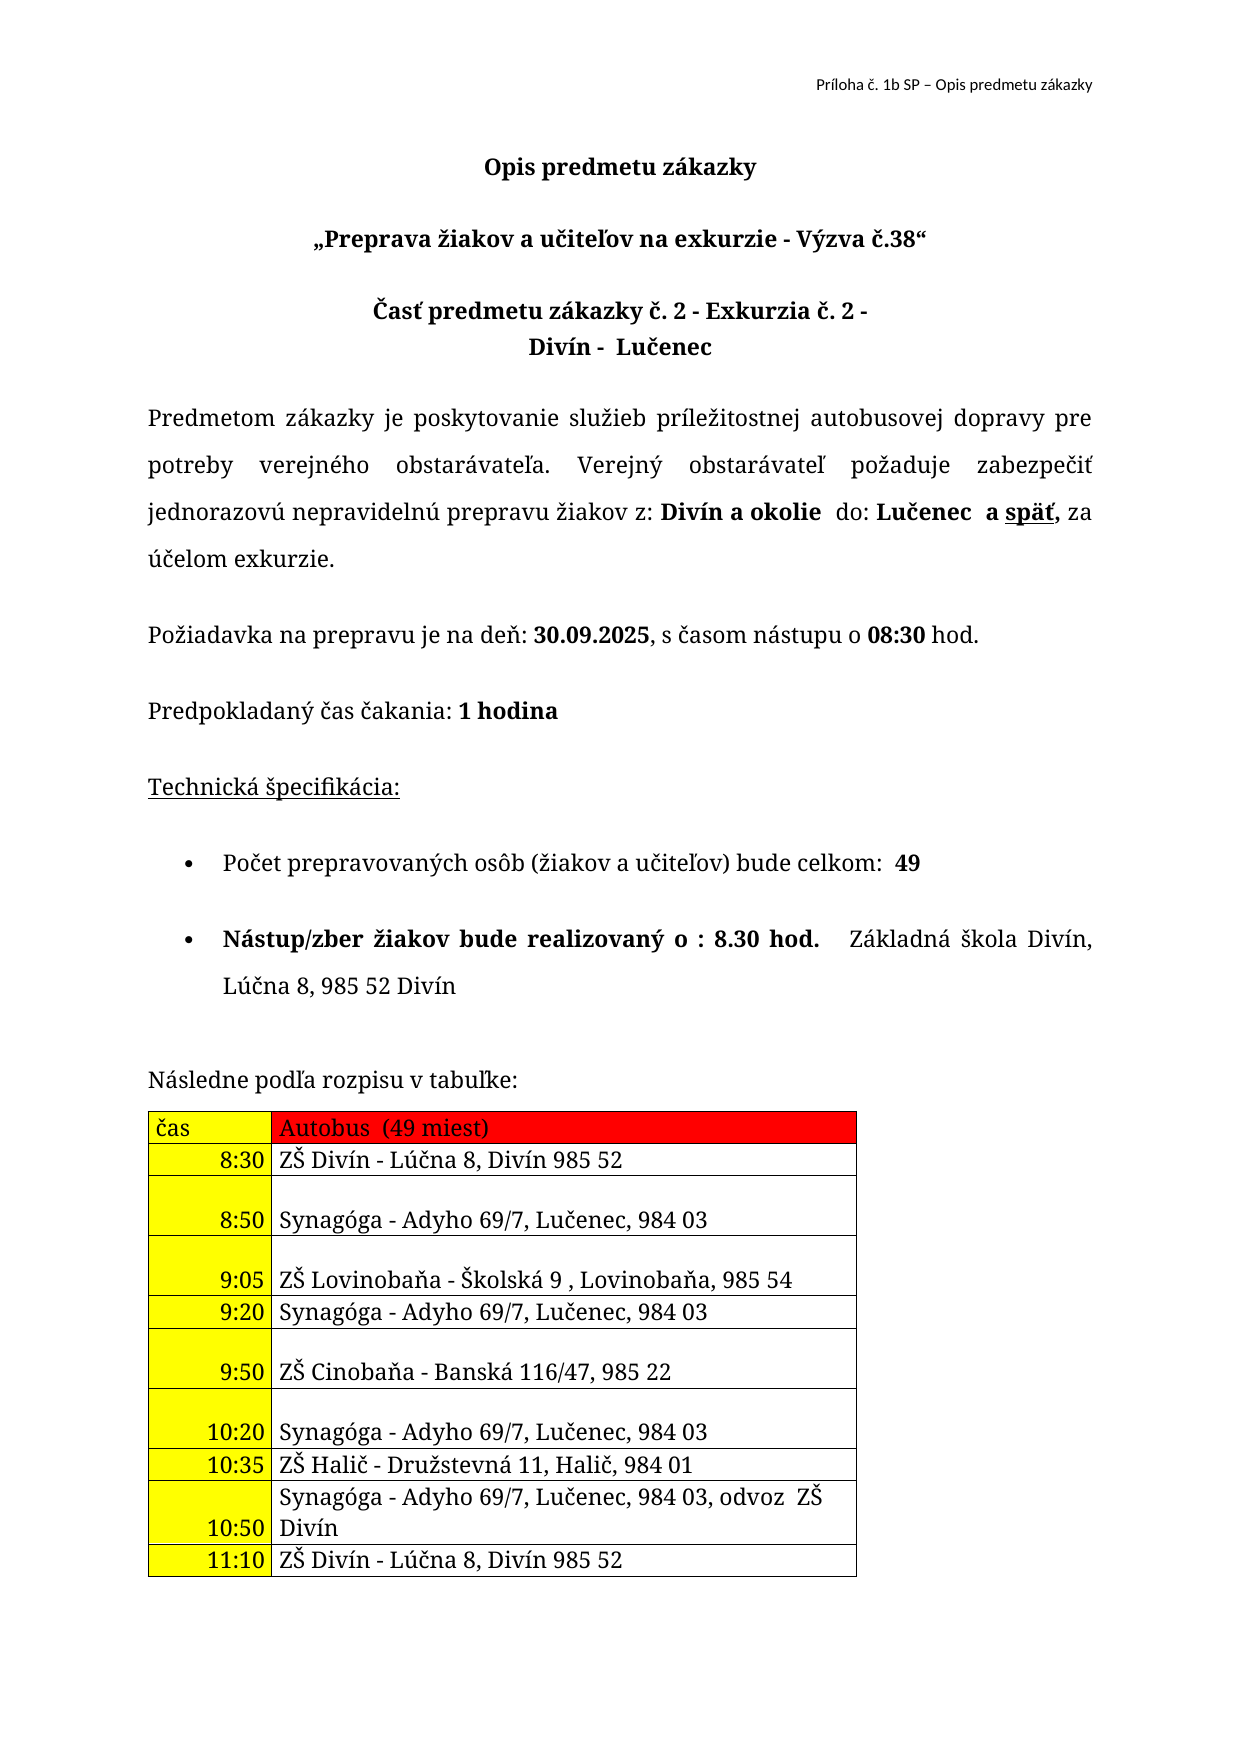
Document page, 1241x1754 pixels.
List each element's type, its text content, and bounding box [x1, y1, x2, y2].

table_cell ZŠ Halič - Družstevná 11, Halič, 984 01 [272, 1449, 856, 1480]
table_cell 10:50 [149, 1481, 271, 1543]
table_cell Synagóga - Adyho 69/7, Lučenec, 984 03, odvoz ZŠ Divín [272, 1481, 856, 1543]
text Predpokladaný čas čakania: 1 hodina [148, 695, 1093, 726]
table_header Autobus (49 miest) [272, 1112, 856, 1143]
table_cell Synagóga - Adyho 69/7, Lučenec, 984 03 [272, 1176, 856, 1235]
table_cell 10:20 [149, 1389, 271, 1448]
table_cell ZŠ Cinobaňa - Banská 116/47, 985 22 [272, 1329, 856, 1388]
table_cell 9:50 [149, 1329, 271, 1388]
list Nástup/zber žiakov bude realizovaný o : 8.30 hod. Základná škola Divín, Lúčna 8, 985 52 Divín [185, 923, 1093, 1001]
text Časť predmetu zákazky č. 2 - Exkurzia č. 2 - [148, 294, 1093, 326]
text „Preprava žiakov a učiteľov na exkurzie - Výzva č.38“ [148, 223, 1093, 254]
table_header čas [149, 1112, 271, 1143]
list Počet prepravovaných osôb (žiakov a učiteľov) bude celkom: 49 [185, 847, 1093, 878]
table_cell 8:30 [149, 1144, 271, 1175]
table_cell 10:35 [149, 1449, 271, 1480]
text Technická špecifikácia: [148, 771, 1093, 802]
table_cell 11:10 [149, 1545, 271, 1576]
table_cell Synagóga - Adyho 69/7, Lučenec, 984 03 [272, 1296, 856, 1328]
table_cell 9:05 [149, 1236, 271, 1295]
table_cell Synagóga - Adyho 69/7, Lučenec, 984 03 [272, 1389, 856, 1448]
table_cell 8:50 [149, 1176, 271, 1235]
text Požiadavka na prepravu je na deň: 30.09.2025, s časom nástupu o 08:30 hod. [148, 619, 1093, 650]
table_cell ZŠ Divín - Lúčna 8, Divín 985 52 [272, 1545, 856, 1576]
text Opis predmetu zákazky [148, 151, 1093, 182]
table_cell ZŠ Divín - Lúčna 8, Divín 985 52 [272, 1144, 856, 1175]
text Divín - Lučenec [148, 331, 1093, 362]
table_cell 9:20 [149, 1296, 271, 1328]
text Následne podľa rozpisu v tabuľke: [148, 1064, 1093, 1095]
text Predmetom zákazky je poskytovanie služieb príležitostnej autobusovej dopravy pre potreby verejného obstarávateľa. Verejný obstarávateľ požaduje zabezpečiť jednorazovú nepravidelnú prepravu žiakov z: Divín a okolie do: Lučenec a späť, za účelom exkurzie. [148, 402, 1093, 574]
table_cell ZŠ Lovinobaňa - Školská 9 , Lovinobaňa, 985 54 [272, 1236, 856, 1295]
